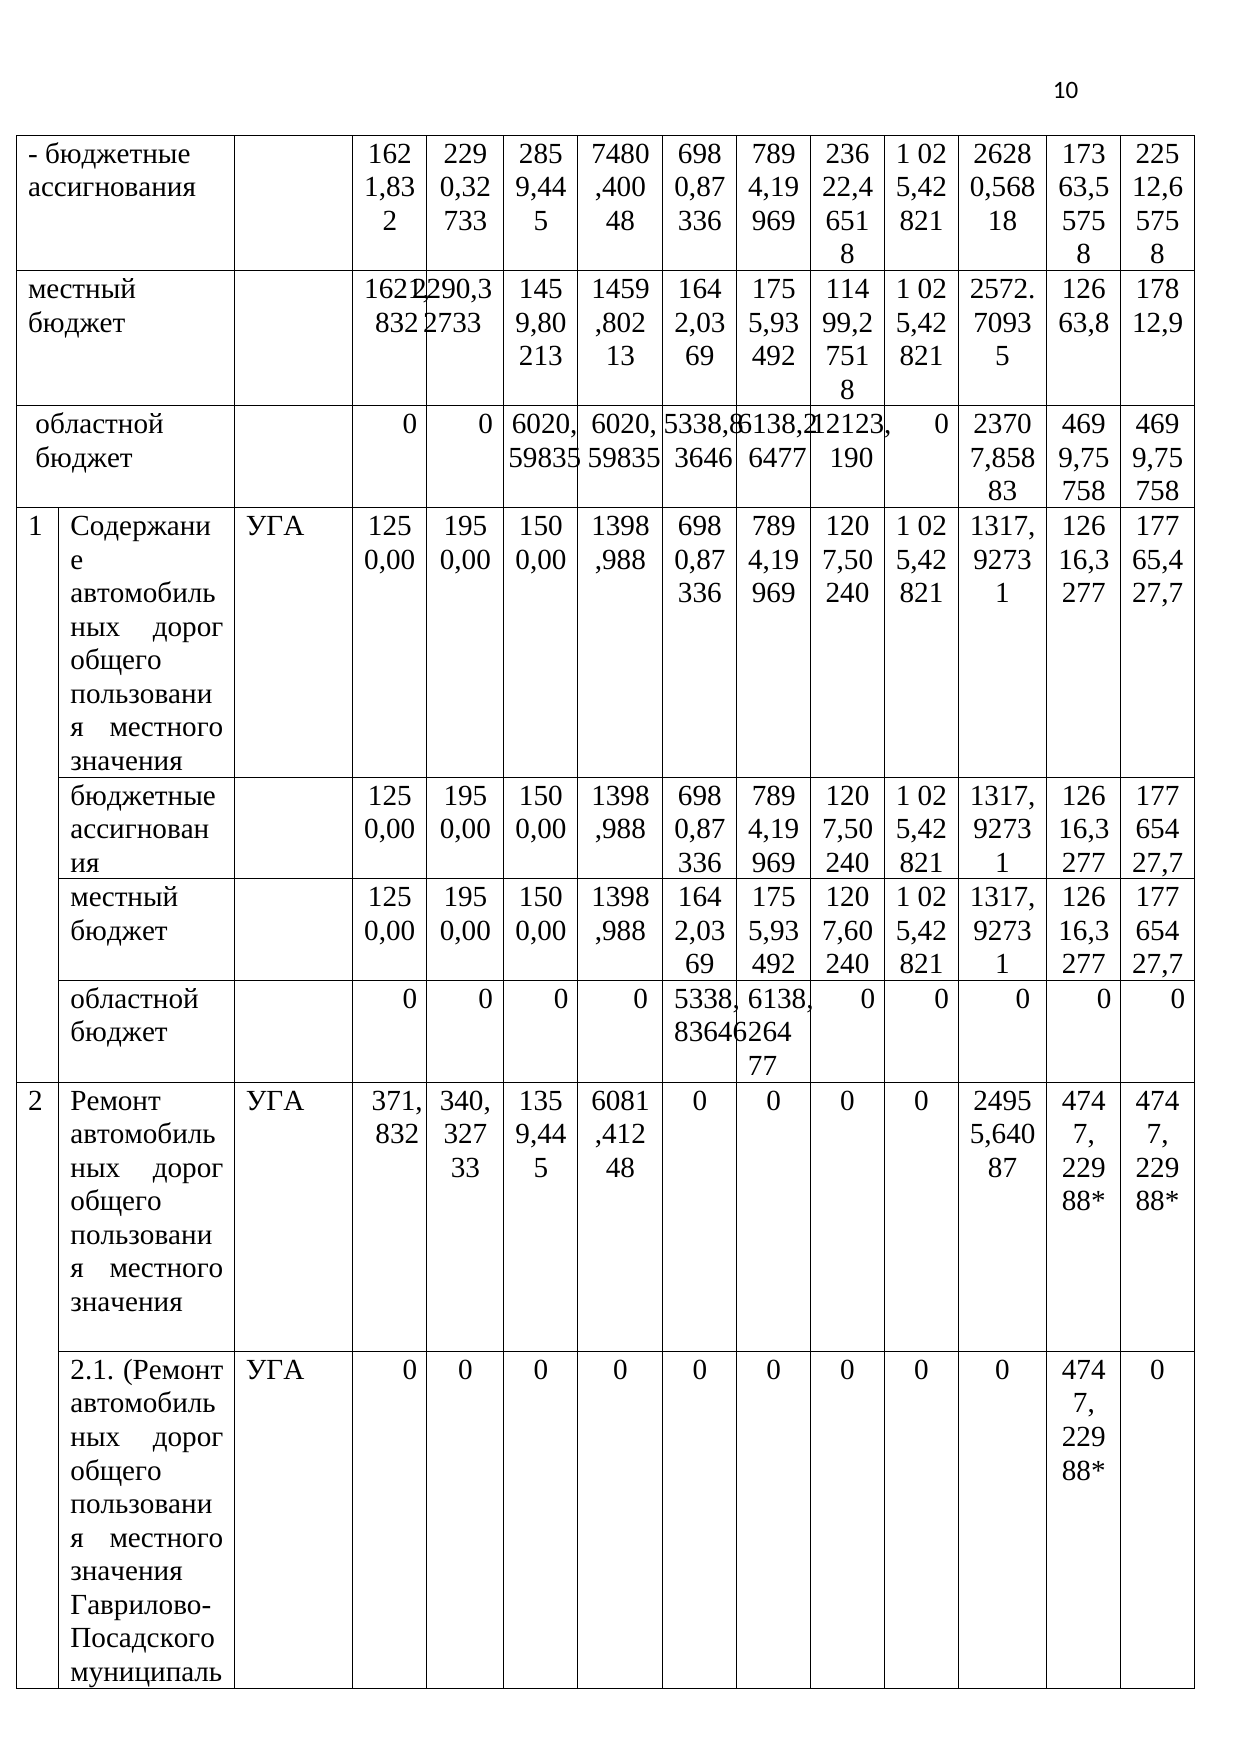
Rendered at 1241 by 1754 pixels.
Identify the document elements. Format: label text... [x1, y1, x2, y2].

table_cell 1755,93492 [737, 271, 810, 405]
table_cell 0 [811, 1083, 884, 1351]
table_cell 1500,00 [504, 778, 577, 878]
table_cell 0 [578, 981, 662, 1082]
table_cell 1 025,42821 [885, 271, 958, 405]
table_cell 6020, 59835 [504, 406, 577, 507]
table_cell 1 [17, 508, 58, 1082]
table_cell 1621,832 [353, 136, 426, 270]
table_cell 6138, 264 77 [737, 981, 810, 1082]
table_cell 17765427,7 [1121, 879, 1194, 980]
table_cell 4747, 22988* [1047, 1083, 1120, 1351]
table_cell 0 [578, 1352, 662, 1687]
table_cell 4747, 22988* [1047, 1352, 1120, 1687]
table_cell 0 [427, 981, 503, 1082]
table_cell 0 [427, 1352, 503, 1687]
table_cell 0 [663, 1083, 736, 1351]
table_cell 0 [353, 406, 426, 507]
table_cell 5338,83646 [663, 406, 736, 507]
table_cell 1317,92731 [959, 879, 1046, 980]
table_cell 0 [1047, 981, 1120, 1082]
table_cell [235, 981, 352, 1082]
table_cell местный бюджет [17, 271, 234, 405]
table_cell 1950,00 [427, 879, 503, 980]
table_cell 12123, 190 [811, 406, 884, 507]
table_cell 17765,427,7 [1121, 508, 1194, 777]
table_cell 0 [885, 406, 958, 507]
table_cell 1500,00 [504, 508, 577, 777]
table_cell 24955,64087 [959, 1083, 1046, 1351]
table_cell 1459,80213 [504, 271, 577, 405]
table_cell 0 [885, 1352, 958, 1687]
table_cell 12663,8 [1047, 271, 1120, 405]
table_cell 2290,32733 [427, 136, 503, 270]
table_cell 0 [427, 406, 503, 507]
table_cell [235, 778, 352, 878]
table_cell 1950,00 [427, 508, 503, 777]
table_cell 26280,56818 [959, 136, 1046, 270]
table_cell 0 [959, 1352, 1046, 1687]
table_cell 1 025,42821 [885, 778, 958, 878]
table_cell 17812,9 [1121, 271, 1194, 405]
table_cell 5338, 83646 [663, 981, 736, 1082]
table_cell 2 [17, 1083, 58, 1687]
table_cell 1642,0369 [663, 271, 736, 405]
table_cell 1 025,42821 [885, 879, 958, 980]
table_cell 1459,80213 [578, 271, 662, 405]
table_cell 23707,85883 [959, 406, 1046, 507]
table_cell 12616,3277 [1047, 508, 1120, 777]
table_cell 1250,00 [353, 508, 426, 777]
table_cell 11499,27518 [811, 271, 884, 405]
table_cell 6138,26477 [737, 406, 810, 507]
table_cell 7894,19969 [737, 778, 810, 878]
table_cell 4699,75758 [1047, 406, 1120, 507]
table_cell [59, 1352, 234, 1687]
table_cell 1398,988 [578, 778, 662, 878]
table_cell 1642,0369 [663, 879, 736, 980]
table_cell 1207,50240 [811, 778, 884, 878]
table_cell 0 [1121, 981, 1194, 1082]
table_cell 2290,32733 [427, 271, 503, 405]
table_cell бюджетные ассигнования [59, 778, 234, 878]
table_cell 1 025,42821 [885, 136, 958, 270]
table_cell местный бюджет [59, 879, 234, 980]
table_cell 1398,988 [578, 508, 662, 777]
table_cell 1755,93492 [737, 879, 810, 980]
table_cell областной бюджет [17, 406, 234, 507]
table_cell УГА [235, 1352, 352, 1687]
table_cell 12616,3277 [1047, 879, 1120, 980]
table_cell 6980,87336 [663, 508, 736, 777]
table_cell 0 [353, 1352, 426, 1687]
table_cell [235, 406, 352, 507]
table_cell 340,32733 [427, 1083, 503, 1351]
table_cell 6081,41248 [578, 1083, 662, 1351]
table_cell 0 [504, 1352, 577, 1687]
table_cell [235, 879, 352, 980]
table_cell 17765427,7 [1121, 778, 1194, 878]
table_cell 7894,19969 [737, 508, 810, 777]
table_cell УГА [235, 508, 352, 777]
table_cell 0 [504, 981, 577, 1082]
table_cell 0 [811, 1352, 884, 1687]
table_cell [235, 271, 352, 405]
table_cell 0 [885, 1083, 958, 1351]
table_cell УГА [235, 1083, 352, 1351]
table_cell Ремонт автомобильных дорог общего пользования местного значения [59, 1083, 234, 1351]
table_cell 6980,87336 [663, 136, 736, 270]
table_cell 1359,445 [504, 1083, 577, 1351]
table_cell 2572.70935 [959, 271, 1046, 405]
table_cell 371, 832 [353, 1083, 426, 1351]
table_cell 7894,19969 [737, 136, 810, 270]
table_cell 0 [885, 981, 958, 1082]
table_cell 12616,3277 [1047, 778, 1120, 878]
table_cell 1250,00 [353, 778, 426, 878]
table_cell 1207,50240 [811, 508, 884, 777]
table_cell 1398,988 [578, 879, 662, 980]
table_cell 4747, 22988* [1121, 1083, 1194, 1351]
table_cell 1317,92731 [959, 778, 1046, 878]
table_cell 1500,00 [504, 879, 577, 980]
table_cell 1250,00 [353, 879, 426, 980]
table_cell 4699,75758 [1121, 406, 1194, 507]
table_cell 0 [1121, 1352, 1194, 1687]
table_cell 6020, 59835 [578, 406, 662, 507]
table_cell областной бюджет [59, 981, 234, 1082]
table_cell - бюджетные ассигнования [17, 136, 234, 270]
table_cell 22512,65758 [1121, 136, 1194, 270]
table_cell 0 [737, 1352, 810, 1687]
table_cell 1621, 832 [353, 271, 426, 405]
table_cell 7480,40048 [578, 136, 662, 270]
table_cell 6980,87336 [663, 778, 736, 878]
table_cell 0 [811, 981, 884, 1082]
table_cell 23622,46518 [811, 136, 884, 270]
table_cell 2859,445 [504, 136, 577, 270]
table_cell 17363,55758 [1047, 136, 1120, 270]
table_cell 1 025,42821 [885, 508, 958, 777]
table_cell 1950,00 [427, 778, 503, 878]
table_cell 0 [663, 1352, 736, 1687]
table_cell 0 [737, 1083, 810, 1351]
table_cell 0 [353, 981, 426, 1082]
table_cell [235, 136, 352, 270]
table_cell 1207,60240 [811, 879, 884, 980]
table_cell Содержание автомобильных дорог общего пользования местного значения [59, 508, 234, 777]
table_cell 1317,92731 [959, 508, 1046, 777]
table_cell 0 [959, 981, 1046, 1082]
